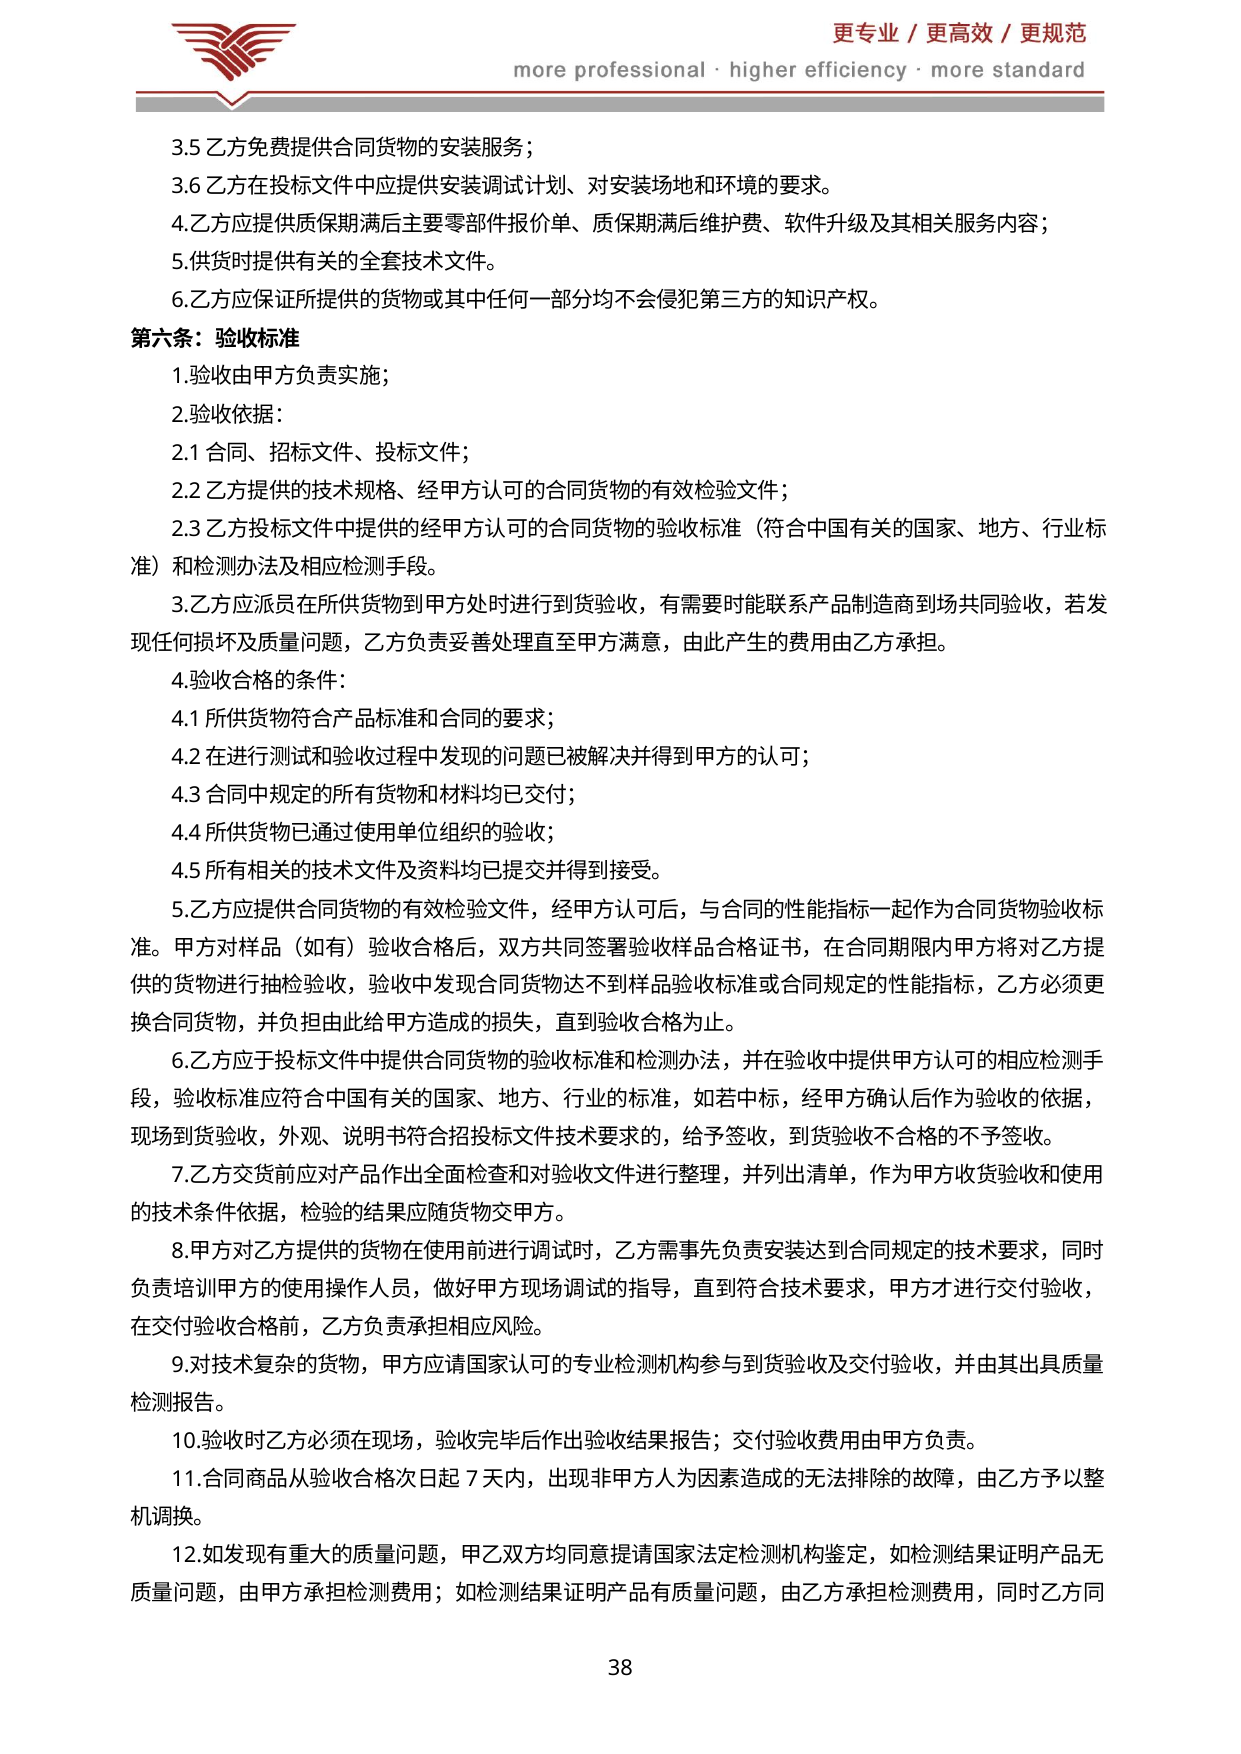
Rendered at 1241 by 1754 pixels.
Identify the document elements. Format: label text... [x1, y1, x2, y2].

text 第六条：验收标准 [130, 321, 1110, 352]
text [130, 1537, 1108, 1607]
text 4.3合同中规定的所有货物和材料均已交付； [130, 777, 1108, 809]
text 3.乙方应派员在所供货物到甲方处时进行到货验收，有需要时能联系产品制造商到场共同验收，若发现任何损坏及质量问题，乙方负责妥善处理直至甲方满意，由此产生的费用由乙方承担。 [130, 587, 1108, 657]
picture [135, 0, 1105, 112]
text 8.甲方对乙方提供的货物在使用前进行调试时，乙方需事先负责安装达到合同规定的技术要求，同时负责培训甲方的使用操作人员，做好甲方现场调试的指导，直到符合技术要求，甲方才进行交付验收，在交付验收合格前，乙方负责承担相应风险。 [130, 1233, 1108, 1341]
text 4.乙方应提供质保期满后主要零部件报价单、质保期满后维护费、软件升级及其相关服务内容； [130, 206, 1110, 238]
text 4.1所供货物符合产品标准和合同的要求； [130, 701, 1108, 733]
text 4.4所供货物已通过使用单位组织的验收； [130, 815, 1108, 847]
text 7.乙方交货前应对产品作出全面检查和对验收文件进行整理，并列出清单，作为甲方收货验收和使用的技术条件依据，检验的结果应随货物交甲方。 [130, 1157, 1108, 1227]
text 4.2在进行测试和验收过程中发现的问题已被解决并得到甲方的认可； [130, 739, 1108, 771]
text 2.3乙方投标文件中提供的经甲方认可的合同货物的验收标准（符合中国有关的国家、地方、行业标准）和检测办法及相应检测手段。 [130, 511, 1108, 581]
text 11.合同商品从验收合格次日起7天内，出现非甲方人为因素造成的无法排除的故障，由乙方予以整机调换。 [130, 1461, 1108, 1531]
text 4.验收合格的条件： [130, 663, 1108, 694]
text 5.乙方应提供合同货物的有效检验文件，经甲方认可后，与合同的性能指标一起作为合同货物验收标准。甲方对样品（如有）验收合格后，双方共同签署验收样品合格证书，在合同期限内甲方将对乙方提供的货物进行抽检验收，验收中发现合同货物达不到样品验收标准或合同规定的性能指标，乙方必须更换合同货物，并负担由此给甲方造成的损失，直到验收合格为止。 [130, 892, 1108, 1037]
text 1.验收由甲方负责实施； [130, 358, 1108, 390]
text 6.乙方应于投标文件中提供合同货物的验收标准和检测办法，并在验收中提供甲方认可的相应检测手段，验收标准应符合中国有关的国家、地方、行业的标准，如若中标，经甲方确认后作为验收的依据，现场到货验收，外观、说明书符合招投标文件技术要求的，给予签收，到货验收不合格的不予签收。 [130, 1043, 1108, 1151]
text 2.2乙方提供的技术规格、经甲方认可的合同货物的有效检验文件； [130, 473, 1108, 504]
text 4.5所有相关的技术文件及资料均已提交并得到接受。 [130, 853, 1108, 885]
text 5.供货时提供有关的全套技术文件。 [130, 244, 1110, 276]
text 2.1合同、招标文件、投标文件； [130, 435, 1108, 466]
text 6.乙方应保证所提供的货物或其中任何一部分均不会侵犯第三方的知识产权。 [130, 282, 1110, 314]
text 3.6乙方在投标文件中应提供安装调试计划、对安装场地和环境的要求。 [130, 168, 1110, 200]
text 2.验收依据： [130, 397, 1108, 428]
text 10.验收时乙方必须在现场，验收完毕后作出验收结果报告；交付验收费用由甲方负责。 [130, 1423, 1108, 1455]
text 9.对技术复杂的货物，甲方应请国家认可的专业检测机构参与到货验收及交付验收，并由其出具质量检测报告。 [130, 1347, 1108, 1417]
text 3.5乙方免费提供合同货物的安装服务； [130, 130, 1110, 162]
